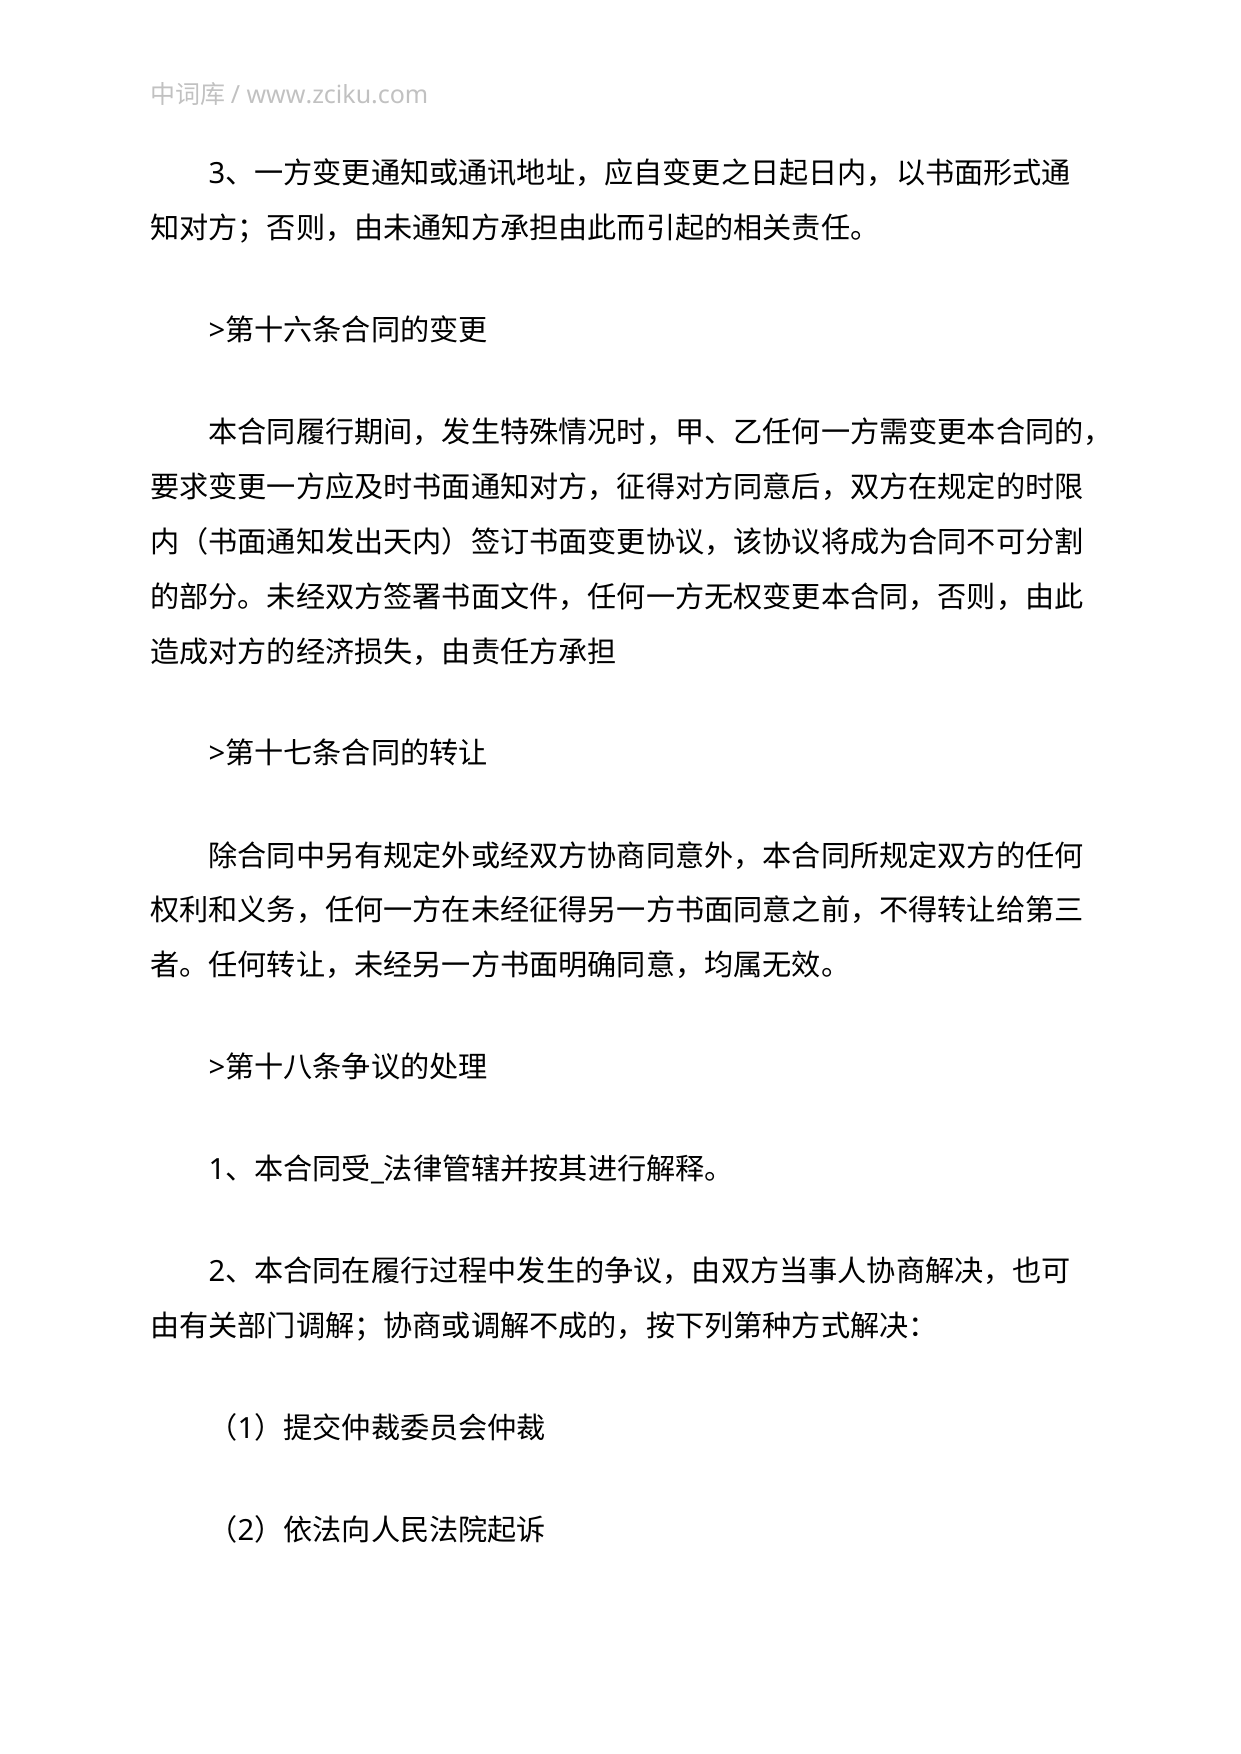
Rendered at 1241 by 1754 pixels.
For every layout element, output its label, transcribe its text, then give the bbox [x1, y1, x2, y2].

text 2、本合同在履行过程中发生的争议，由双方当事人协商解决，也可由有关部门调解；协商或调解不成的，按下列第种方式解决： [150, 1248, 1090, 1345]
text 1、本合同受_法律管辖并按其进行解释。 [150, 1146, 1090, 1188]
text （1）提交仲裁委员会仲裁 [150, 1404, 1090, 1447]
text （2）依法向人民法院起诉 [150, 1506, 1090, 1549]
text >第十七条合同的转让 [150, 730, 1090, 772]
text 本合同履行期间，发生特殊情况时，甲、乙任何一方需变更本合同的，要求变更一方应及时书面通知对方，征得对方同意后，双方在规定的时限内（书面通知发出天内）签订书面变更协议，该协议将成为合同不可分割的部分。未经双方签署书面文件，任何一方无权变更本合同，否则，由此造成对方的经济损失，由责任方承担 [150, 409, 1090, 671]
text >第十八条争议的处理 [150, 1044, 1090, 1086]
text >第十六条合同的变更 [150, 307, 1090, 349]
text 除合同中另有规定外或经双方协商同意外，本合同所规定双方的任何权利和义务，任何一方在未经征得另一方书面同意之前，不得转让给第三者。任何转让，未经另一方书面明确同意，均属无效。 [150, 832, 1090, 984]
text 3、一方变更通知或通讯地址，应自变更之日起日内，以书面形式通知对方；否则，由未通知方承担由此而引起的相关责任。 [150, 150, 1090, 247]
